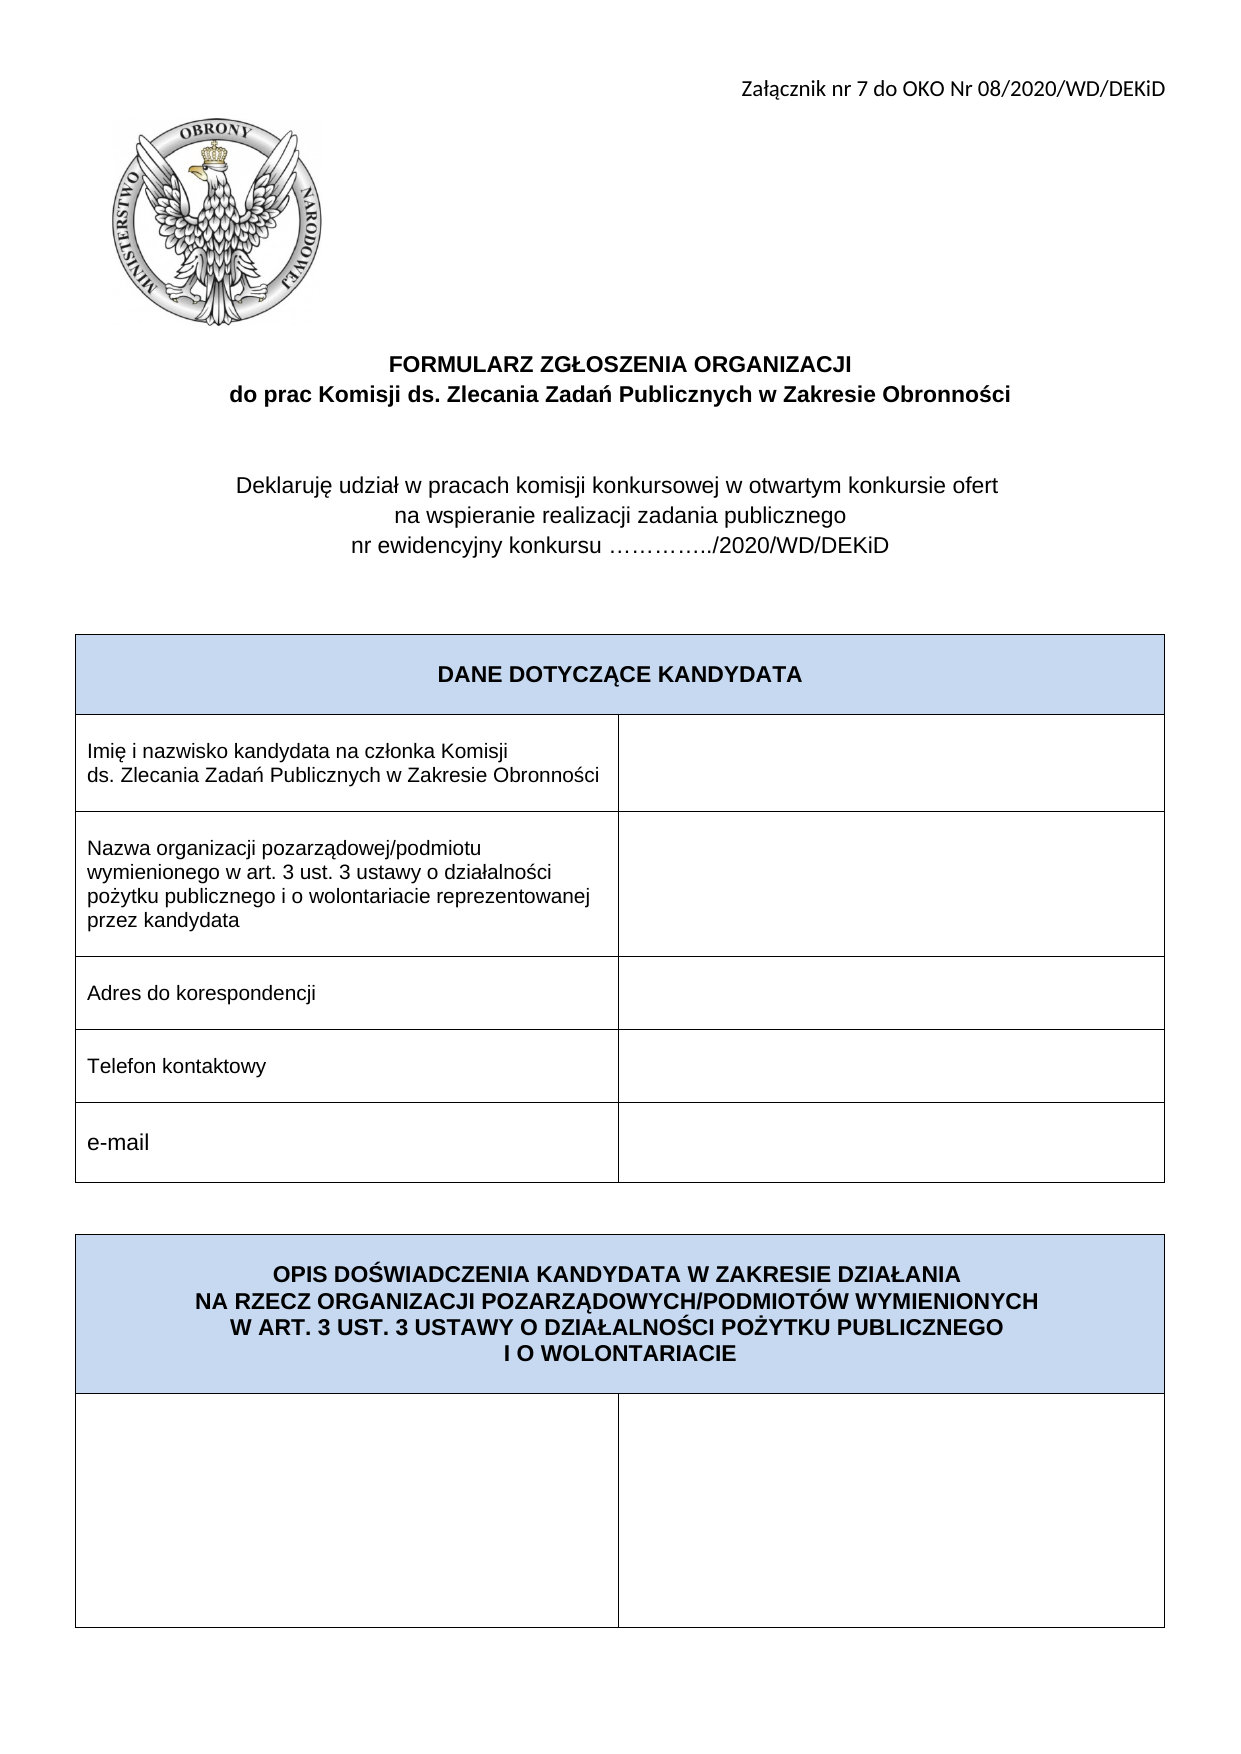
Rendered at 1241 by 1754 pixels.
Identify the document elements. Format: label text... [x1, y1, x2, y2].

table_cell Telefon kontaktowy [76, 1030, 618, 1102]
table_cell [619, 812, 1164, 956]
table_cell [619, 1030, 1164, 1102]
table_header OPIS DOŚWIADCZENIA KANDYDATA W ZAKRESIE DZIAŁANIA NA RZECZ ORGANIZACJI POZARZĄDOWYCH/PODMIOTÓW WYMIENIONYCH W ART. 3 UST. 3 USTAWY O DZIAŁALNOŚCI POŻYTKU PUBLICZNEGO I O WOLONTARIACIE [76, 1235, 1164, 1393]
picture [75, 118, 358, 326]
table_cell [619, 1394, 1164, 1627]
table_cell Nazwa organizacji pozarządowej/podmiotu wymienionego w art. 3 ust. 3 ustawy o działalności pożytku publicznego i o wolontariacie reprezentowanej przez kandydata [76, 812, 618, 956]
table_cell Adres do korespondencji [76, 957, 618, 1029]
table_cell Imię i nazwisko kandydata na członka Komisji ds. Zlecania Zadań Publicznych w Zakresie Obronności [76, 715, 618, 811]
text FORMULARZ ZGŁOSZENIA ORGANIZACJI [75, 351, 1165, 377]
text Deklaruję udział w pracach komisji konkursowej w otwartym konkursie ofert na wspieranie realizacji zadania publicznego [75, 472, 1165, 528]
table_cell [76, 1394, 618, 1627]
table_header DANE DOTYCZĄCE KANDYDATA [76, 635, 1164, 714]
text do prac Komisji ds. Zlecania Zadań Publicznych w Zakresie Obronności [75, 381, 1165, 407]
table_cell [619, 715, 1164, 811]
text nr ewidencyjny konkursu …………../2020/WD/DEKiD [75, 532, 1165, 558]
table_cell e-mail [76, 1103, 618, 1182]
table_cell [619, 1103, 1164, 1182]
table_cell [619, 957, 1164, 1029]
